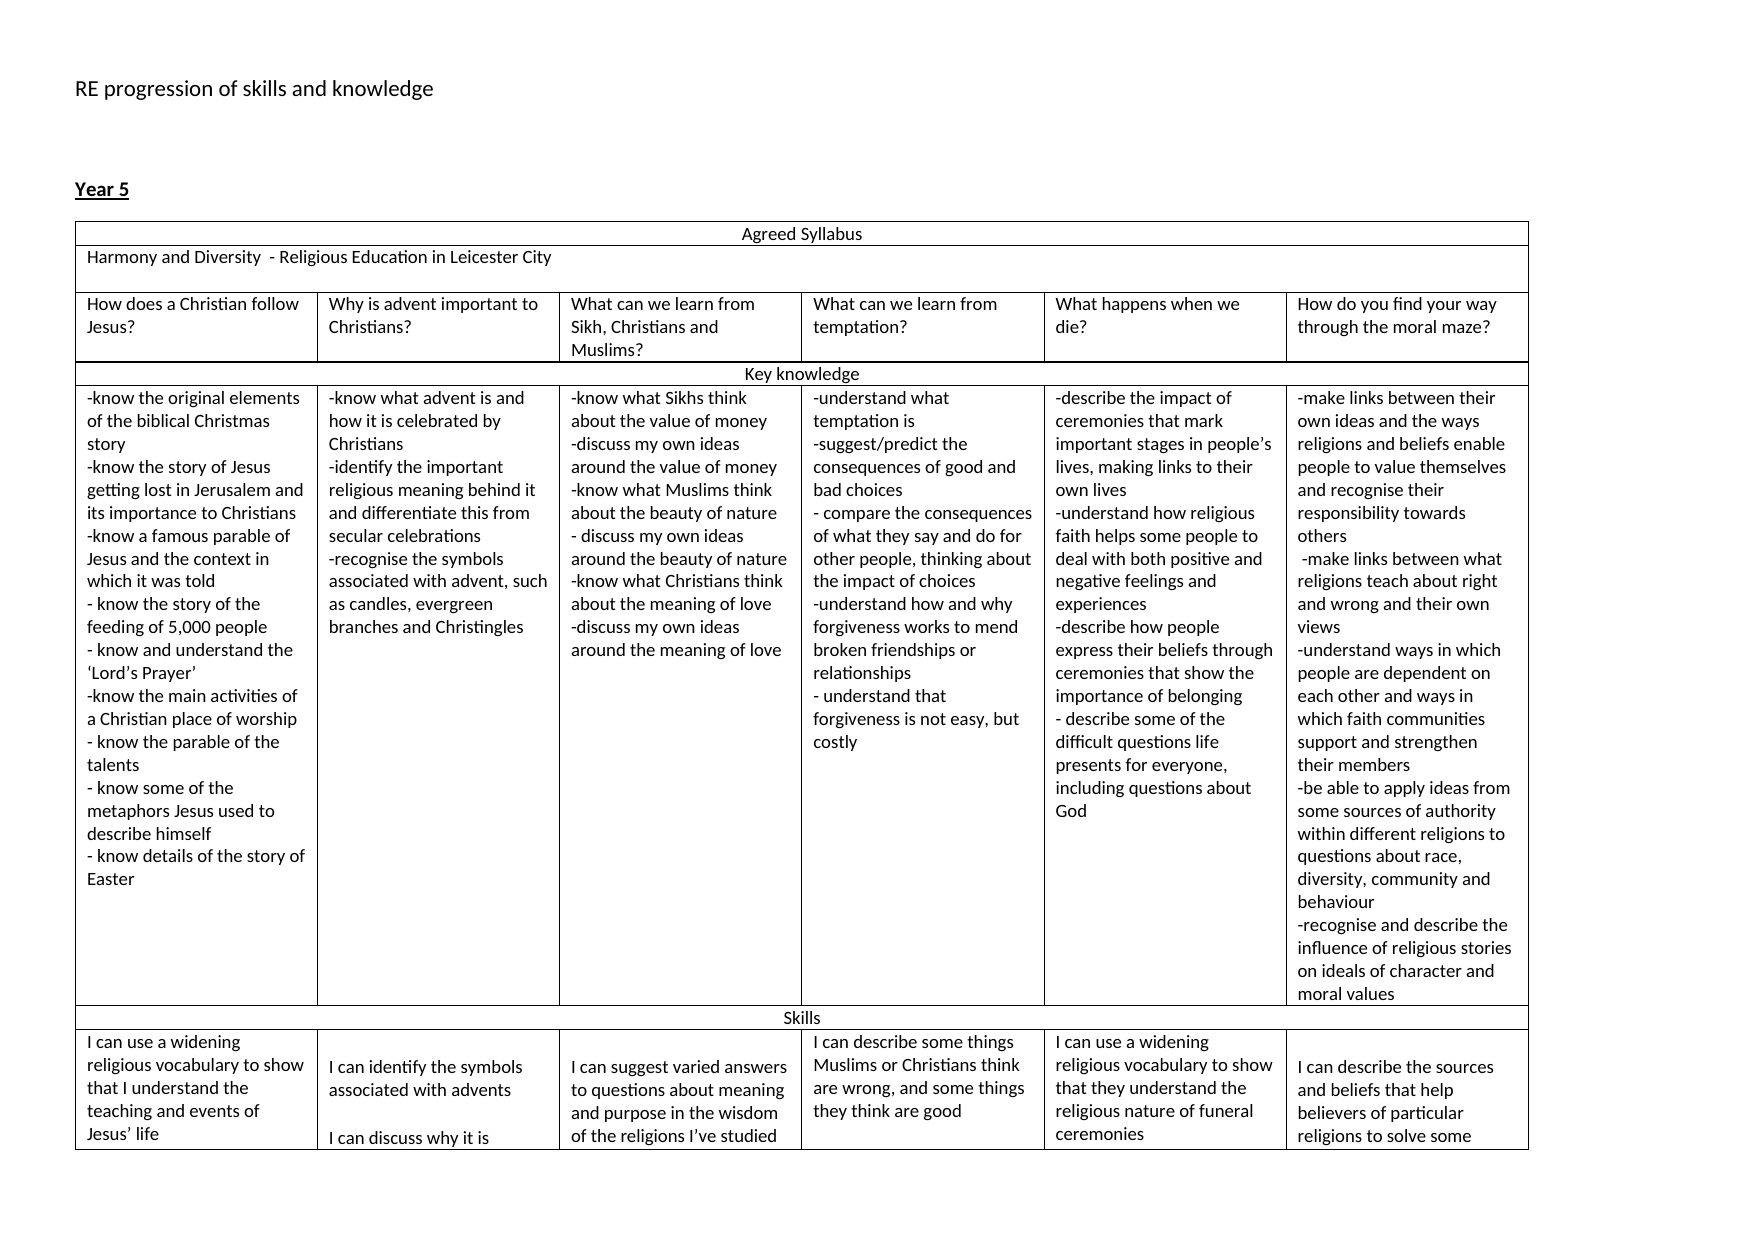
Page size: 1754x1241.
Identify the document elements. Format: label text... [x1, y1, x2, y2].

text Year 5 [75, 177, 1679, 202]
table_cell Why is advent important to Christians? [318, 293, 559, 361]
table_cell Key knowledge [76, 363, 1528, 385]
table_cell -understand what temptation is -suggest/predict the consequences of good and bad choices - compare the consequences of what they say and do for other people, thinking about the impact of choices -understand how and why forgiveness works to mend broken friendships or relationships - understand that forgiveness is not easy, but costly [802, 386, 1044, 1005]
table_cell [560, 1030, 801, 1149]
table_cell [802, 1030, 1044, 1149]
table_cell What happens when we die? [1045, 293, 1286, 361]
table_cell How does a Christian follow Jesus? [76, 293, 317, 361]
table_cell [76, 1030, 317, 1149]
table_cell Harmony and Diversity - Religious Education in Leicester City [76, 246, 1528, 292]
table_header Agreed Syllabus [76, 222, 1528, 245]
table_cell -know the original elements of the biblical Christmas story -know the story of Jesus getting lost in Jerusalem and its importance to Christians -know a famous parable of Jesus and the context in which it was told - know the story of the feeding of 5,000 people - know and understand the ‘Lord’s Prayer’ -know the main activities of a Christian place of worship - know the parable of the talents - know some of the metaphors Jesus used to describe himself - know details of the story of Easter [76, 386, 317, 1005]
table_cell -know what Sikhs think about the value of money -discuss my own ideas around the value of money -know what Muslims think about the beauty of nature - discuss my own ideas around the beauty of nature -know what Christians think about the meaning of love -discuss my own ideas around the meaning of love [560, 386, 801, 1005]
table_cell -know what advent is and how it is celebrated by Christians -identify the important religious meaning behind it and differentiate this from secular celebrations -recognise the symbols associated with advent, such as candles, evergreen branches and Christingles [318, 386, 559, 1005]
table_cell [1287, 1030, 1528, 1149]
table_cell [1045, 1030, 1286, 1149]
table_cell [318, 1030, 559, 1149]
table_cell What can we learn from temptation? [802, 293, 1044, 361]
table_cell -describe the impact of ceremonies that mark important stages in people’s lives, making links to their own lives -understand how religious faith helps some people to deal with both positive and negative feelings and experiences -describe how people express their beliefs through ceremonies that show the importance of belonging - describe some of the difficult questions life presents for everyone, including questions about God [1045, 386, 1286, 1005]
table_cell Skills [76, 1006, 1528, 1029]
table_cell How do you find your way through the moral maze? [1287, 293, 1528, 361]
table_cell What can we learn from Sikh, Christians and Muslims? [560, 293, 801, 361]
table_cell -make links between their own ideas and the ways religions and beliefs enable people to value themselves and recognise their responsibility towards others -make links between what religions teach about right and wrong and their own views -understand ways in which people are dependent on each other and ways in which faith communities support and strengthen their members -be able to apply ideas from some sources of authority within different religions to questions about race, diversity, community and behaviour -recognise and describe the influence of religious stories on ideals of character and moral values [1287, 386, 1528, 1005]
